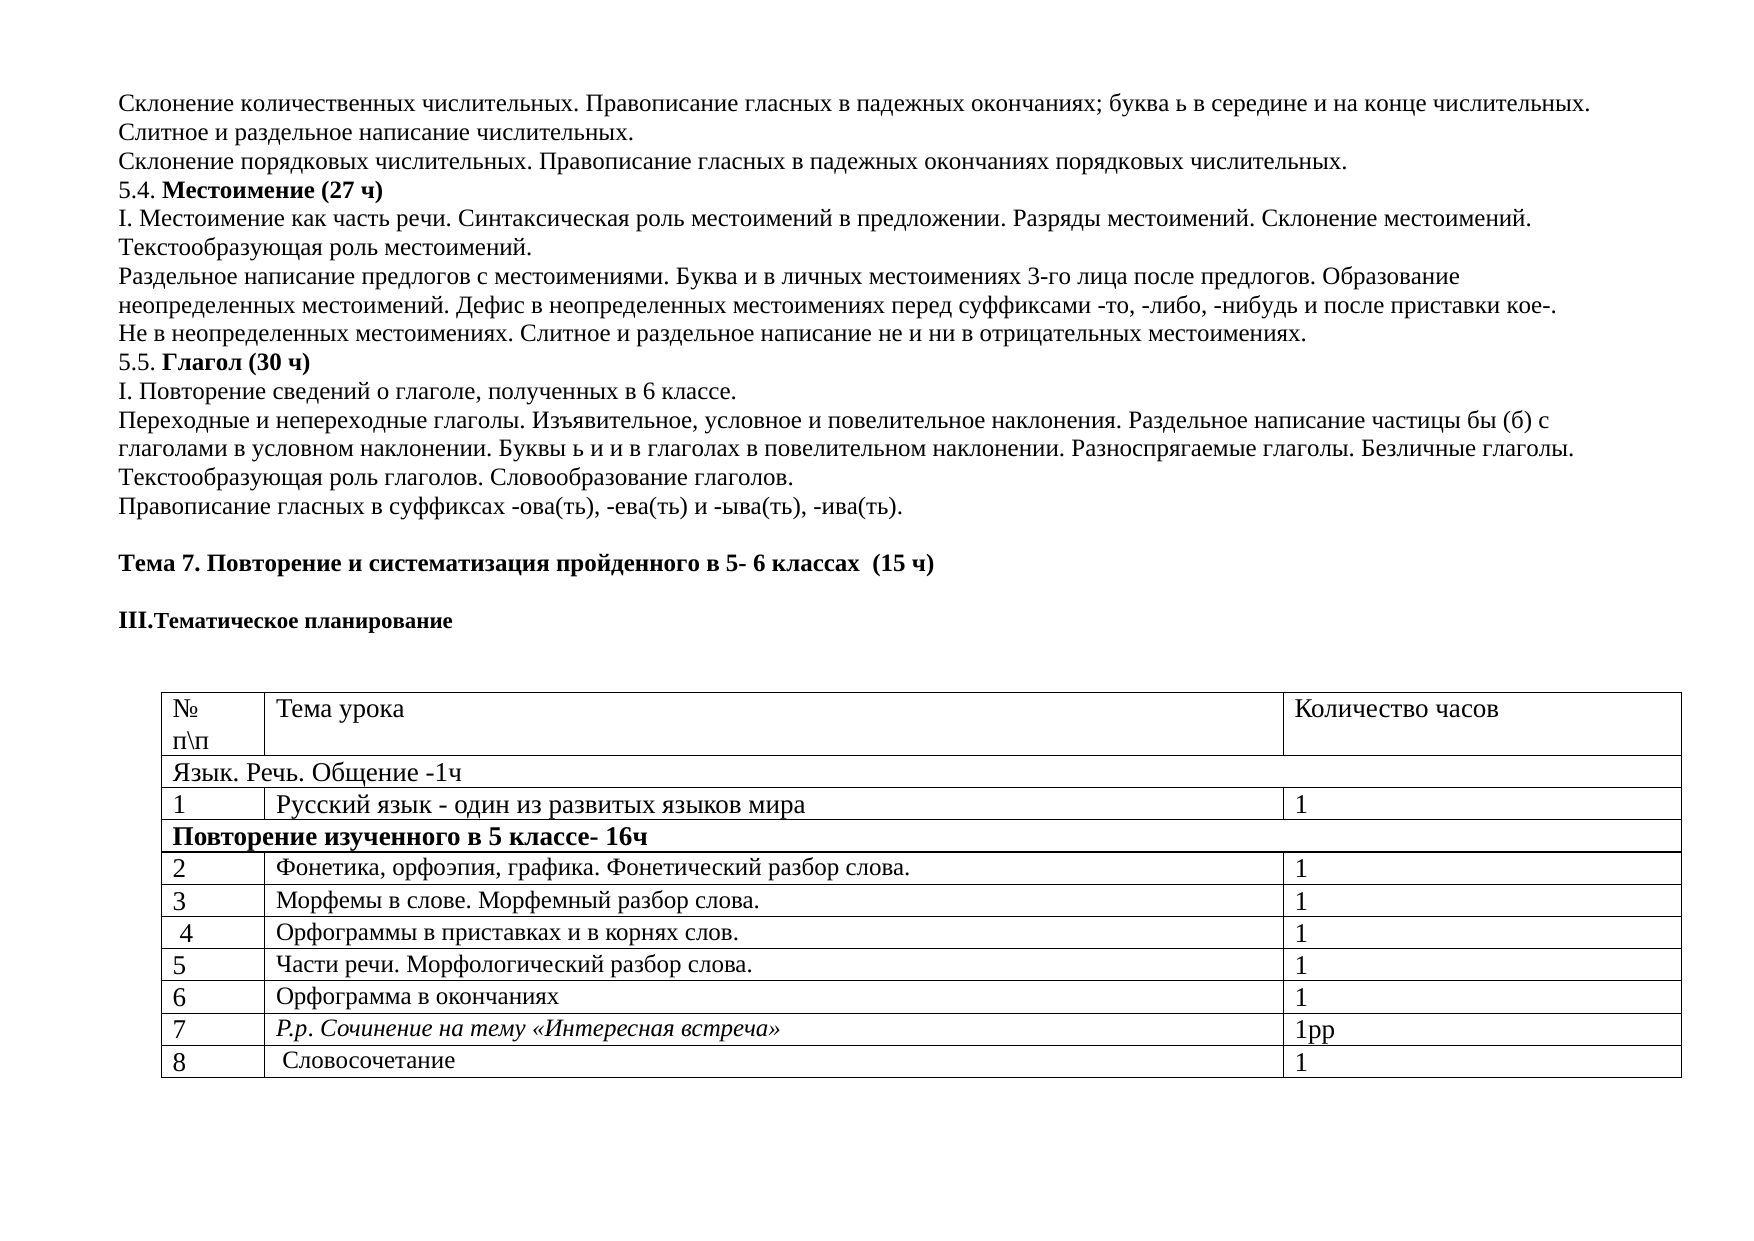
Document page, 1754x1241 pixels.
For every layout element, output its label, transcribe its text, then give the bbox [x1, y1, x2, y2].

text Склонение порядковых числительных. Правописание гласных в падежных окончаниях порядковых числительных. [118, 146, 1636, 175]
text Переходные и непереходные глаголы. Изъявительное, условное и повелительное наклонения. Раздельное написание частицы бы (б) с глаголами в условном наклонении. Буквы ь и и в глаголах в повелительном наклонении. Разноспрягаемые глаголы. Безличные глаголы. Текстообразующая роль глаголов. Словообразование глаголов. [118, 405, 1636, 491]
text Раздельное написание предлогов с местоимениями. Буква и в личных местоимениях 3-го лица после предлогов. Образование неопределенных местоимений. Дефис в неопределенных местоимениях перед суффиксами -то, -либо, -нибудь и после приставки кое-. [118, 261, 1636, 318]
table_cell Язык. Речь. Общение -1ч [162, 756, 1681, 787]
table_cell 5 [162, 949, 264, 980]
table_cell Р.р. Сочинение на тему «Интересная встреча» [265, 1014, 1283, 1044]
text Склонение количественных числительных. Правописание гласных в падежных окончаниях; буква ь в середине и на конце числительных. Слитное и раздельное написание числительных. [118, 88, 1636, 146]
table_cell 1 [1284, 885, 1681, 916]
text I. Повторение сведений о глаголе, полученных в 6 классе. [118, 376, 1636, 405]
table_cell 1 [1284, 853, 1681, 884]
table_header Количество часов [1284, 693, 1681, 755]
text I. Местоимение как часть речи. Синтаксическая роль местоимений в предложении. Разряды местоимений. Склонение местоимений. Текстообразующая роль местоимений. [118, 203, 1636, 261]
text 5.4. Местоимение (27 ч) [118, 175, 1636, 203]
table_cell Фонетика, орфоэпия, графика. Фонетический разбор слова. [265, 853, 1283, 884]
table_cell 7 [162, 1014, 264, 1044]
table_cell 2 [162, 853, 264, 884]
text Правописание гласных в суффиксах -ова(ть), -ева(ть) и -ыва(ть), -ива(ть). [118, 491, 1636, 520]
table_cell Русский язык - один из развитых языков мира [265, 788, 1283, 819]
table_cell 4 [162, 917, 264, 948]
table_cell Словосочетание [265, 1046, 1283, 1077]
table_cell 6 [162, 981, 264, 1012]
table_cell 1 [1284, 917, 1681, 948]
table_cell Части речи. Морфологический разбор слова. [265, 949, 1283, 980]
table_cell Орфограммы в приставках и в корнях слов. [265, 917, 1283, 948]
text Тема 7. Повторение и систематизация пройденного в 5- 6 классах (15 ч) [118, 548, 1636, 577]
table_header № п\п [162, 693, 264, 755]
table_cell Повторение изученного в 5 классе- 16ч [162, 820, 1681, 851]
table_cell 1 [1284, 1046, 1681, 1077]
text III.Тематическое планирование [118, 605, 1636, 634]
table_cell 8 [162, 1046, 264, 1077]
text Не в неопределенных местоимениях. Слитное и раздельное написание не и ни в отрицательных местоимениях. [118, 318, 1636, 347]
text 5.5. Глагол (30 ч) [118, 347, 1636, 376]
table_header Тема урока [265, 693, 1283, 755]
table_cell 1 [1284, 981, 1681, 1012]
table_cell 1рр [1284, 1014, 1681, 1044]
table_cell 1 [1284, 788, 1681, 819]
table_cell Орфограмма в окончаниях [265, 981, 1283, 1012]
table_cell 3 [162, 885, 264, 916]
table_cell 1 [1284, 949, 1681, 980]
table_cell 1 [162, 788, 264, 819]
table_cell Морфемы в слове. Морфемный разбор слова. [265, 885, 1283, 916]
